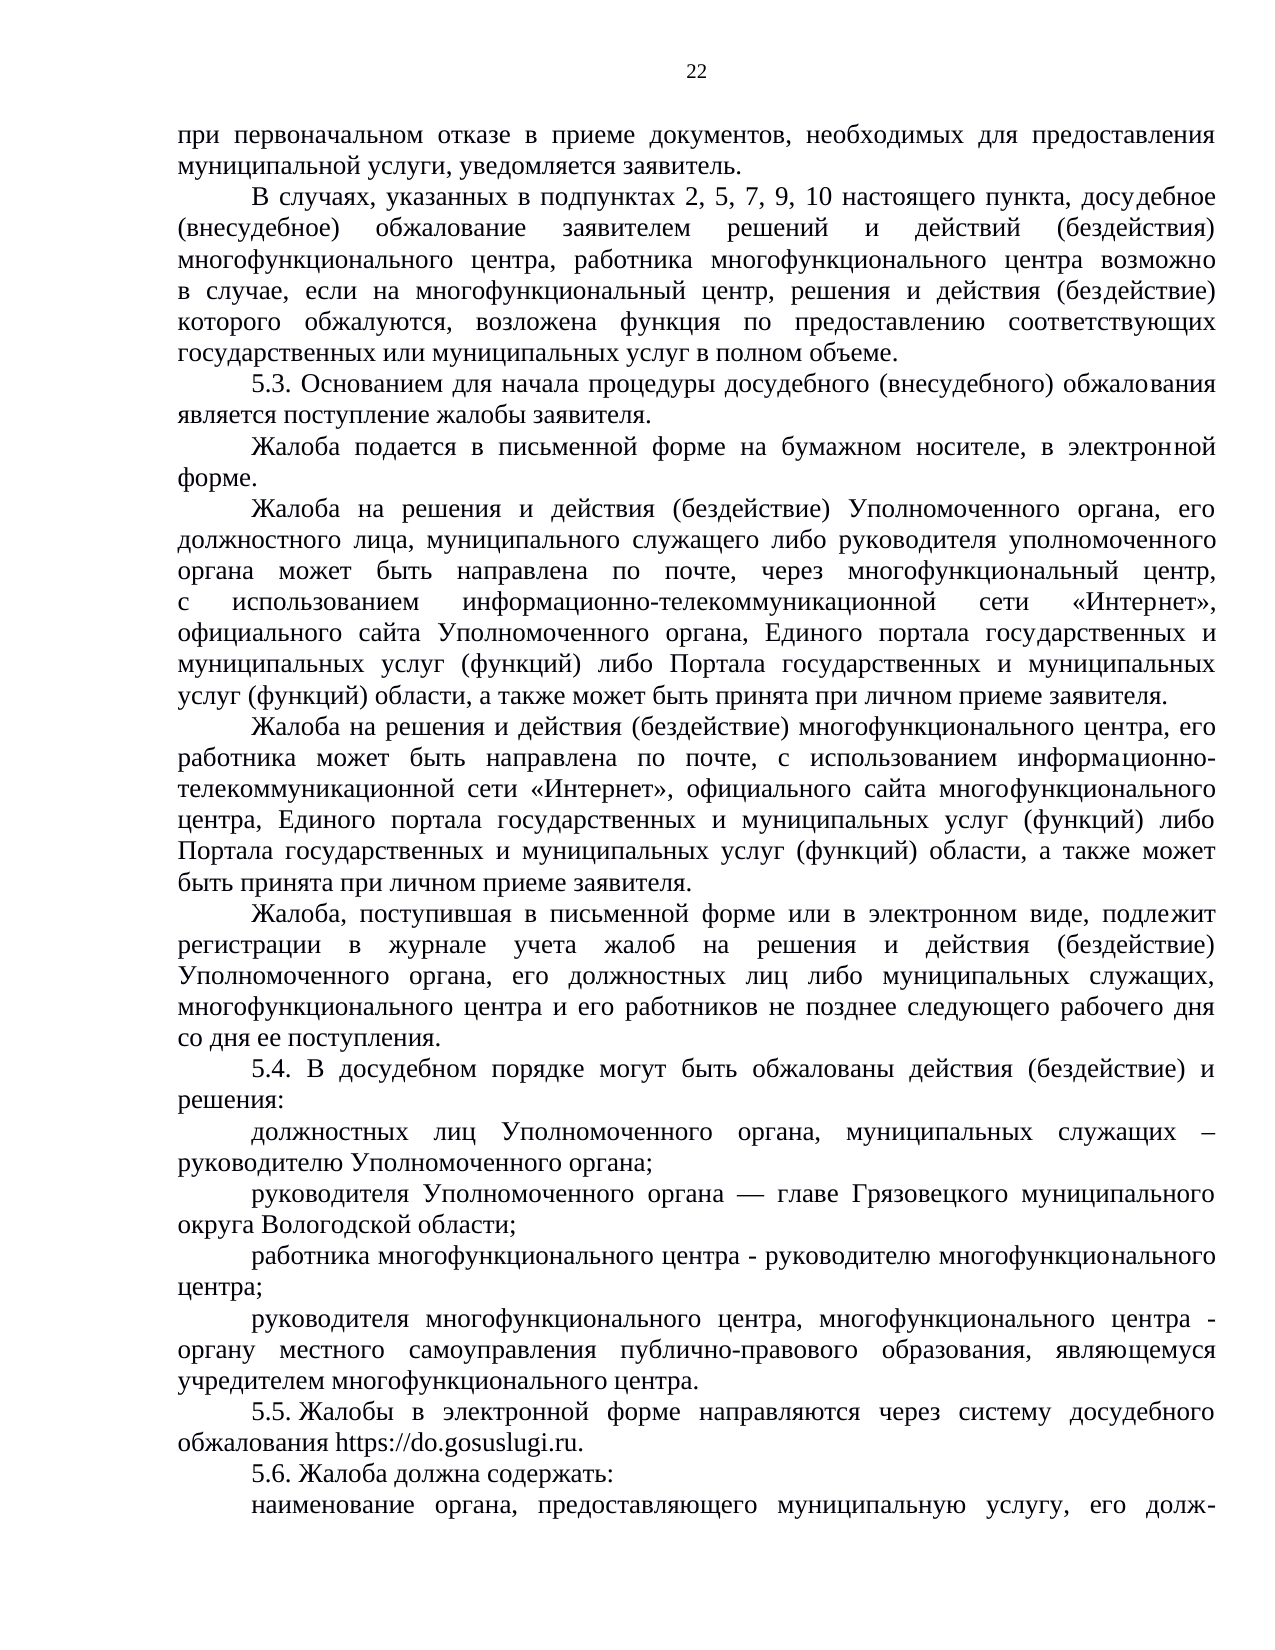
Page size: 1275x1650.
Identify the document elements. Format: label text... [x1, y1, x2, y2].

text Жалоба, поступившая в письменной форме или в электронном виде, подлежит регистрации в журнале учета жалоб на решения и действия (бездействие) Уполномоченного органа, его должностных лиц либо муниципальных служащих, многофункционального центра и его работников не позднее следующего рабочего дня со дня ее поступления. [177, 897, 1216, 1052]
text 5.4. В досудебном порядке могут быть обжалованы действия (бездействие) и решения: [177, 1052, 1216, 1115]
text руководителя Уполномоченного органа — главе Грязовецкого муниципального округа Вологодской области; [177, 1177, 1216, 1239]
text Жалоба на решения и действия (бездействие) Уполномоченного органа, его должностного лица, муниципального служащего либо руководителя уполномоченного органа может быть направлена по почте, через многофункциональный центр, с использованием информационно-телекоммуникационной сети «Интернет», официального сайта Уполномоченного органа, Единого портала государственных и муниципальных услуг (функций) либо Портала государственных и муниципальных услуг (функций) области, а также может быть принята при личном приеме заявителя. [177, 492, 1216, 710]
text 5.5. Жалобы в электронной форме направляются через систему досудебного обжалования https://do.gosuslugi.ru. [177, 1395, 1216, 1457]
text работника многофункционального центра - руководителю многофункционального центра; [177, 1239, 1216, 1302]
text 5.3. Основанием для начала процедуры досудебного (внесудебного) обжалования является поступление жалобы заявителя. [177, 367, 1216, 429]
text должностных лиц Уполномоченного органа, муниципальных служащих – руководителю Уполномоченного органа; [177, 1115, 1216, 1177]
text Жалоба подается в письменной форме на бумажном носителе, в электронной форме. [177, 429, 1216, 492]
text В случаях, указанных в подпунктах 2, 5, 7, 9, 10 настоящего пункта, досудебное (внесудебное) обжалование заявителем решений и действий (бездействия) многофункционального центра, работника многофункционального центра возможно в случае, если на многофункциональный центр, решения и действия (бездействие) которого обжалуются, возложена функция по предоставлению соответствующих государственных или муниципальных услуг в полном объеме. [177, 180, 1216, 367]
text руководителя многофункционального центра, многофункционального центра - органу местного самоуправления публично-правового образования, являющемуся учредителем многофункционального центра. [177, 1302, 1216, 1395]
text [177, 118, 1216, 180]
text 5.6. Жалоба должна содержать: [177, 1457, 1216, 1488]
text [177, 1488, 1216, 1520]
text Жалоба на решения и действия (бездействие) многофункционального центра, его работника может быть направлена по почте, с использованием информационно-телекоммуникационной сети «Интернет», официального сайта многофункционального центра, Единого портала государственных и муниципальных услуг (функций) либо Портала государственных и муниципальных услуг (функций) области, а также может быть принята при личном приеме заявителя. [177, 710, 1216, 897]
